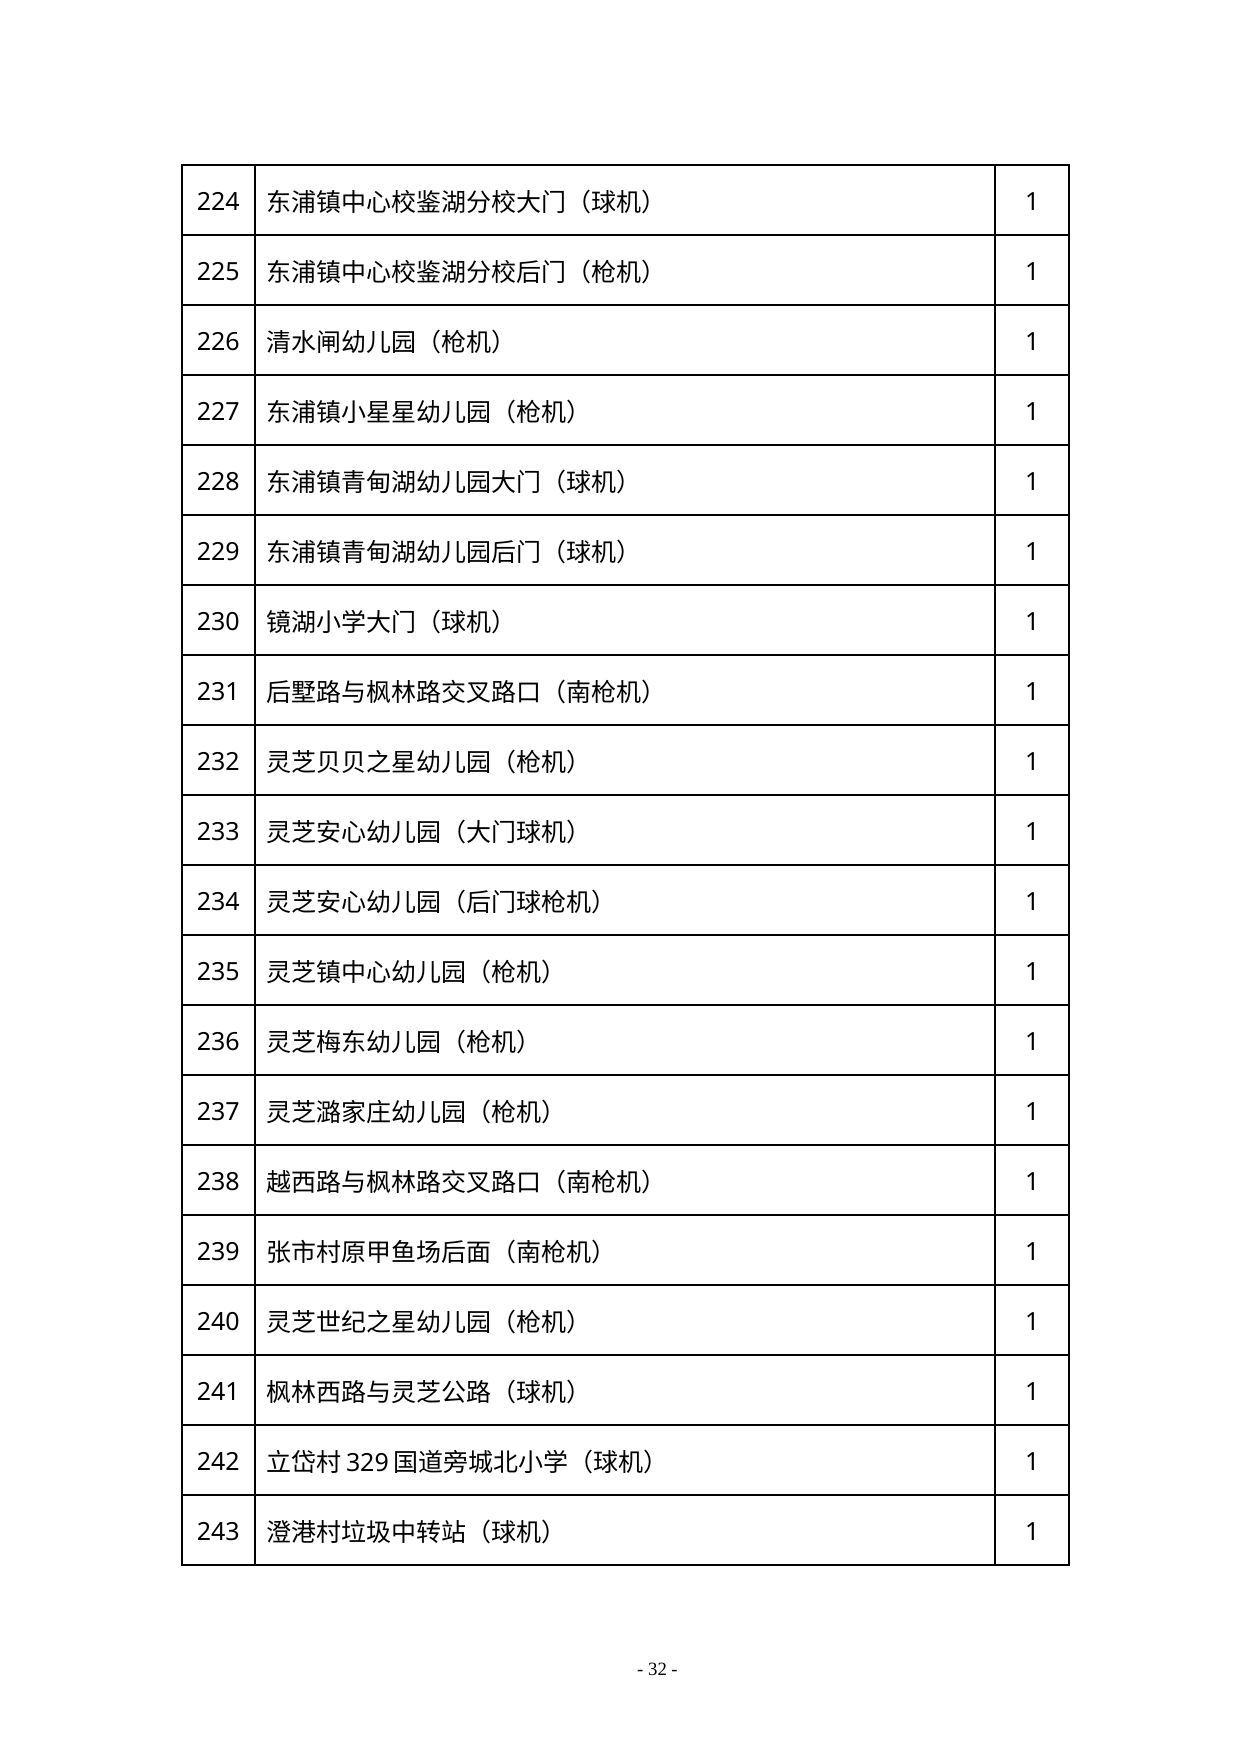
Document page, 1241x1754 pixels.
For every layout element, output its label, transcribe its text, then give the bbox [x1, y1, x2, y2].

table_cell 东浦镇青甸湖幼儿园大门（球机） [256, 446, 994, 514]
table_cell 1 [996, 1496, 1068, 1564]
table_cell 枫林西路与灵芝公路（球机） [256, 1356, 994, 1424]
table_cell 236 [183, 1006, 254, 1074]
table_cell 243 [183, 1496, 254, 1564]
table_cell 1 [996, 1286, 1068, 1354]
table_cell 224 [183, 166, 254, 234]
table_cell 东浦镇青甸湖幼儿园后门（球机） [256, 516, 994, 584]
table_cell 清水闸幼儿园（枪机） [256, 306, 994, 374]
table_cell 1 [996, 166, 1068, 234]
table_cell 239 [183, 1216, 254, 1284]
table_cell 229 [183, 516, 254, 584]
table_cell 灵芝贝贝之星幼儿园（枪机） [256, 726, 994, 794]
table_cell 241 [183, 1356, 254, 1424]
table_cell 242 [183, 1426, 254, 1494]
table_cell 澄港村垃圾中转站（球机） [256, 1496, 994, 1564]
table_cell 1 [996, 1076, 1068, 1144]
table_cell 237 [183, 1076, 254, 1144]
table_cell 1 [996, 1146, 1068, 1214]
table_cell 1 [996, 726, 1068, 794]
table_cell 东浦镇中心校鉴湖分校大门（球机） [256, 166, 994, 234]
table_cell 灵芝镇中心幼儿园（枪机） [256, 936, 994, 1004]
table_cell 235 [183, 936, 254, 1004]
table_cell 灵芝梅东幼儿园（枪机） [256, 1006, 994, 1074]
table_cell 1 [996, 796, 1068, 864]
table_cell 立岱村329国道旁城北小学（球机） [256, 1426, 994, 1494]
table_cell 1 [996, 936, 1068, 1004]
table_cell 越西路与枫林路交叉路口（南枪机） [256, 1146, 994, 1214]
table_cell 灵芝潞家庄幼儿园（枪机） [256, 1076, 994, 1144]
table_cell 1 [996, 656, 1068, 724]
table_cell 1 [996, 1426, 1068, 1494]
table_cell 1 [996, 1356, 1068, 1424]
table_cell 233 [183, 796, 254, 864]
table_cell 231 [183, 656, 254, 724]
table_cell 东浦镇中心校鉴湖分校后门（枪机） [256, 236, 994, 304]
table_cell 232 [183, 726, 254, 794]
table_cell 灵芝安心幼儿园（大门球机） [256, 796, 994, 864]
table_cell 张市村原甲鱼场后面（南枪机） [256, 1216, 994, 1284]
table_cell 1 [996, 306, 1068, 374]
table_cell 东浦镇小星星幼儿园（枪机） [256, 376, 994, 444]
table_cell 1 [996, 446, 1068, 514]
table_cell 1 [996, 866, 1068, 934]
table_cell 灵芝安心幼儿园（后门球枪机） [256, 866, 994, 934]
table_cell 234 [183, 866, 254, 934]
table_cell 灵芝世纪之星幼儿园（枪机） [256, 1286, 994, 1354]
table_cell 227 [183, 376, 254, 444]
table_cell 1 [996, 376, 1068, 444]
table_cell 228 [183, 446, 254, 514]
table_cell 1 [996, 1216, 1068, 1284]
table_cell 1 [996, 516, 1068, 584]
table_cell 1 [996, 236, 1068, 304]
table_cell 后墅路与枫林路交叉路口（南枪机） [256, 656, 994, 724]
table_cell 240 [183, 1286, 254, 1354]
table_cell 225 [183, 236, 254, 304]
table_cell 230 [183, 586, 254, 654]
table_cell 1 [996, 586, 1068, 654]
table_cell 1 [996, 1006, 1068, 1074]
table_cell 226 [183, 306, 254, 374]
table_cell 238 [183, 1146, 254, 1214]
table_cell 镜湖小学大门（球机） [256, 586, 994, 654]
